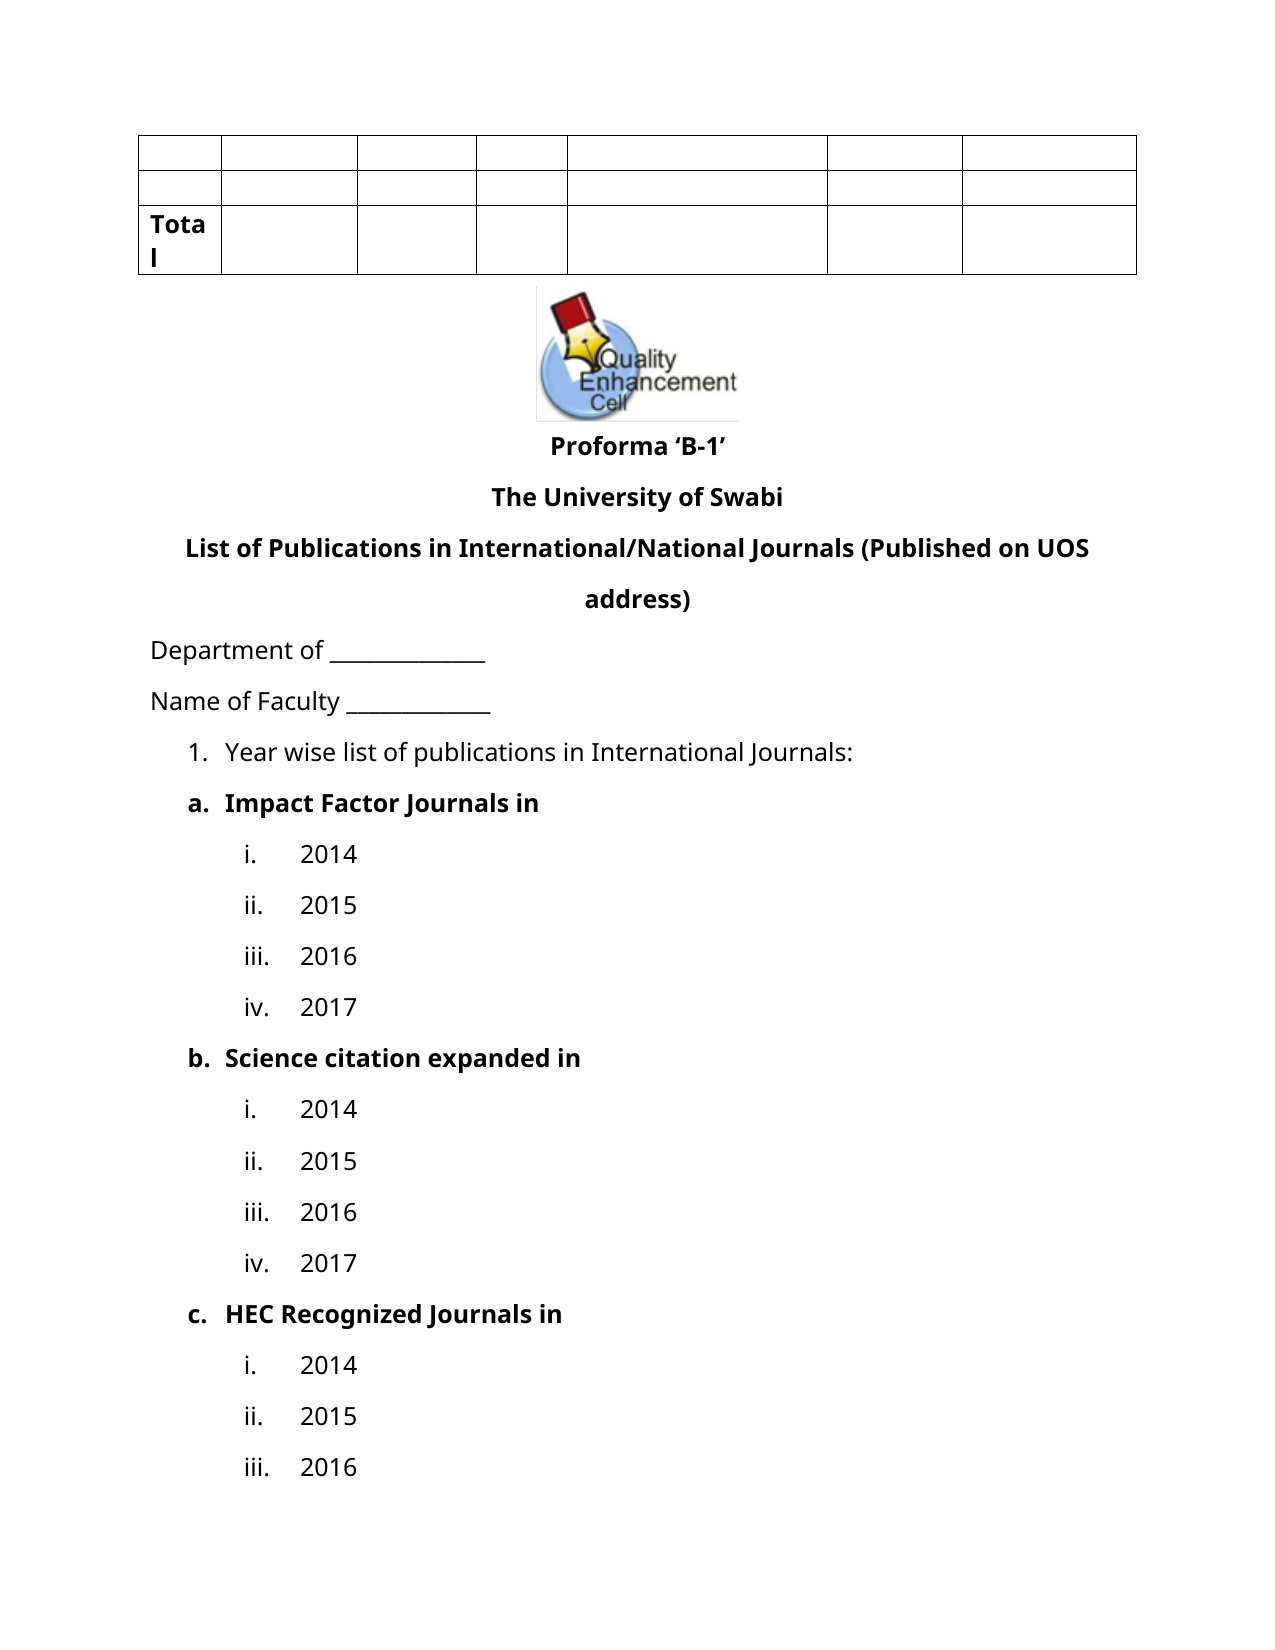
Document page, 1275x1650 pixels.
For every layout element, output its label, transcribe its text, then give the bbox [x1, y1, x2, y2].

list 2017 [244, 1245, 1125, 1279]
text Department of ______________ [150, 633, 1125, 667]
text Name of Faculty _____________ [150, 684, 1125, 718]
table_cell [139, 136, 221, 170]
table_cell [828, 171, 962, 205]
list 2017 [244, 990, 1125, 1024]
list 2014 [244, 1347, 1125, 1381]
table_cell [222, 136, 357, 170]
text Proforma ‘B-1’ [150, 428, 1125, 463]
list Year wise list of publications in International Journals: [187, 735, 1125, 769]
table_cell [222, 171, 357, 205]
table_cell [828, 136, 962, 170]
table_cell [568, 171, 827, 205]
table_cell [358, 206, 476, 274]
table_cell [568, 136, 827, 170]
list Science citation expanded in [187, 1041, 1125, 1075]
table_cell [358, 136, 476, 170]
table_cell [963, 136, 1136, 170]
table_cell [568, 206, 827, 274]
list 2016 [244, 939, 1125, 973]
list 2015 [244, 1143, 1125, 1177]
table_cell [477, 171, 567, 205]
list 2016 [244, 1194, 1125, 1228]
list Impact Factor Journals in [187, 786, 1125, 820]
table_cell [963, 206, 1136, 274]
table_cell [139, 171, 221, 205]
list 2015 [244, 888, 1125, 922]
table_cell [477, 206, 567, 274]
list HEC Recognized Journals in [187, 1296, 1125, 1330]
table_cell [828, 206, 962, 274]
list 2014 [244, 837, 1125, 871]
table_cell [358, 171, 476, 205]
text List of Publications in International/National Journals (Published on UOS address) [150, 531, 1125, 616]
table_cell [477, 136, 567, 170]
picture [535, 286, 739, 423]
table_cell Total [139, 206, 221, 274]
table_cell [222, 206, 357, 274]
list 2015 [244, 1398, 1125, 1432]
list 2016 [244, 1449, 1125, 1483]
list 2014 [244, 1092, 1125, 1126]
text The University of Swabi [150, 479, 1125, 514]
table_cell [963, 171, 1136, 205]
